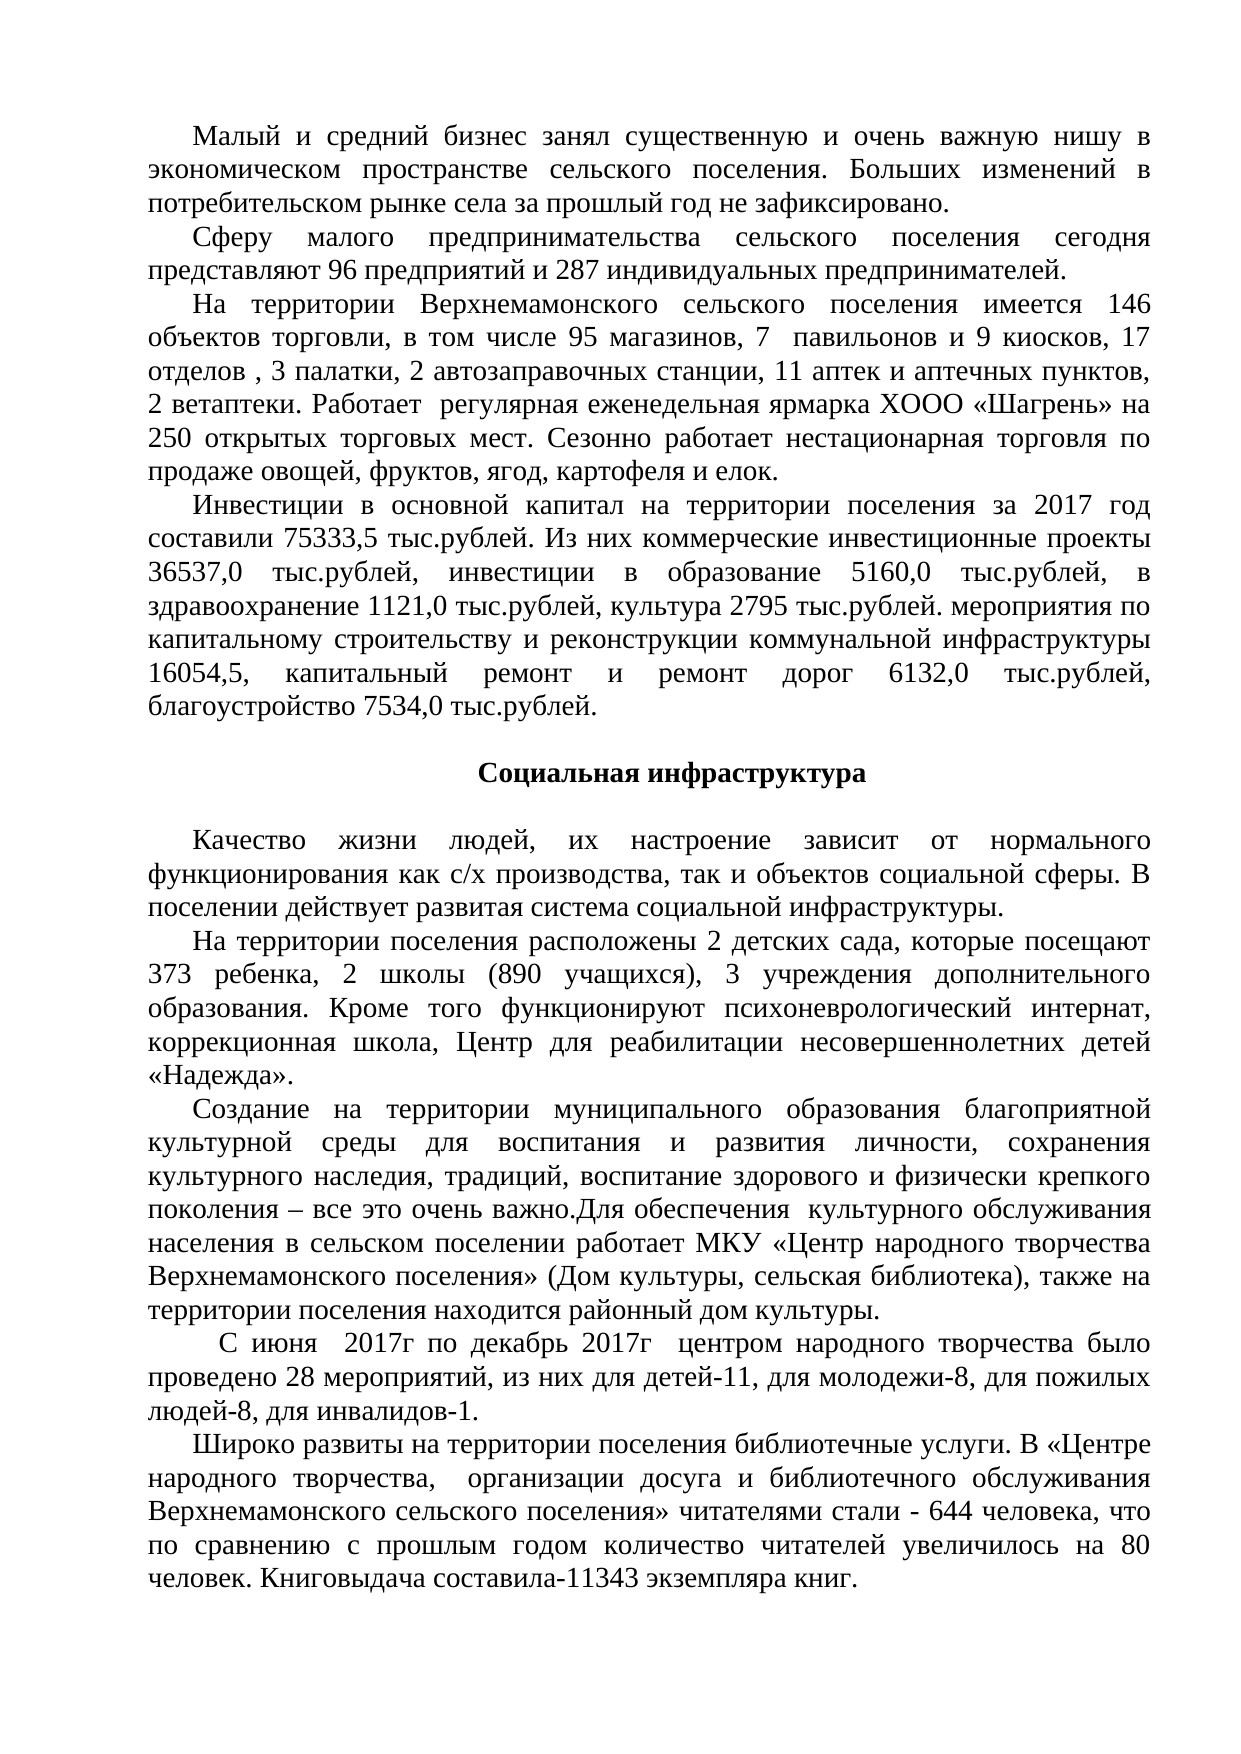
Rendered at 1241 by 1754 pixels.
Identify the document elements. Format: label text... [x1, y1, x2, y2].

text С июня 2017г по декабрь 2017г центром народного творчества было проведено 28 мероприятий, из них для детей-11, для молодежи-8, для пожилых людей-8, для инвалидов-1. [148, 1326, 1152, 1426]
text Малый и средний бизнес занял существенную и очень важную нишу в экономическом пространстве сельского поселения. Больших изменений в потребительском рынке села за прошлый год не зафиксировано. [148, 118, 1152, 219]
text Сферу малого предпринимательства сельского поселения сегодня представляют 96 предприятий и 287 индивидуальных предпринимателей. [148, 219, 1152, 286]
text На территории Верхнемамонского сельского поселения имеется 146 объектов торговли, в том числе 95 магазинов, 7 павильонов и 9 киосков, 17 отделов , 3 палатки, 2 автозаправочных станции, 11 аптек и аптечных пунктов, 2 ветаптеки. Работает регулярная еженедельная ярмарка ХООО «Шагрень» на 250 открытых торговых мест. Сезонно работает нестационарная торговля по продаже овощей, фруктов, ягод, картофеля и елок. [148, 286, 1152, 487]
text Качество жизни людей, их настроение зависит от нормального функционирования как с/х производства, так и объектов социальной сферы. В поселении действует развитая система социальной инфраструктуры. [148, 822, 1152, 923]
text Широко развиты на территории поселения библиотечные услуги. В «Центре народного творчества, организации досуга и библиотечного обслуживания Верхнемамонского сельского поселения» читателями стали - 644 человека, что по сравнению с прошлым годом количество читателей увеличилось на 80 человек. Книговыдача составила-11343 экземпляра книг. [148, 1426, 1152, 1594]
text Создание на территории муниципального образования благоприятной культурной среды для воспитания и развития личности, сохранения культурного наследия, традиций, воспитание здорового и физически крепкого поколения – все это очень важно.Для обеспечения культурного обслуживания населения в сельском поселении работает МКУ «Центр народного творчества Верхнемамонского поселения» (Дом культуры, сельская библиотека), также на территории поселения находится районный дом культуры. [148, 1091, 1152, 1326]
text Инвестиции в основной капитал на территории поселения за 2017 год составили 75333,5 тыс.рублей. Из них коммерческие инвестиционные проекты 36537,0 тыс.рублей, инвестиции в образование 5160,0 тыс.рублей, в здравоохранение 1121,0 тыс.рублей, культура 2795 тыс.рублей. мероприятия по капитальному строительству и реконструкции коммунальной инфраструктуры 16054,5, капитальный ремонт и ремонт дорог 6132,0 тыс.рублей, благоустройство 7534,0 тыс.рублей. [148, 487, 1152, 722]
text На территории поселения расположены 2 детских сада, которые посещают 373 ребенка, 2 школы (890 учащихся), 3 учреждения дополнительного образования. Кроме того функционируют психоневрологический интернат, коррекционная школа, Центр для реабилитации несовершеннолетних детей «Надежда». [148, 923, 1152, 1091]
text Социальная инфраструктура [148, 755, 1152, 789]
